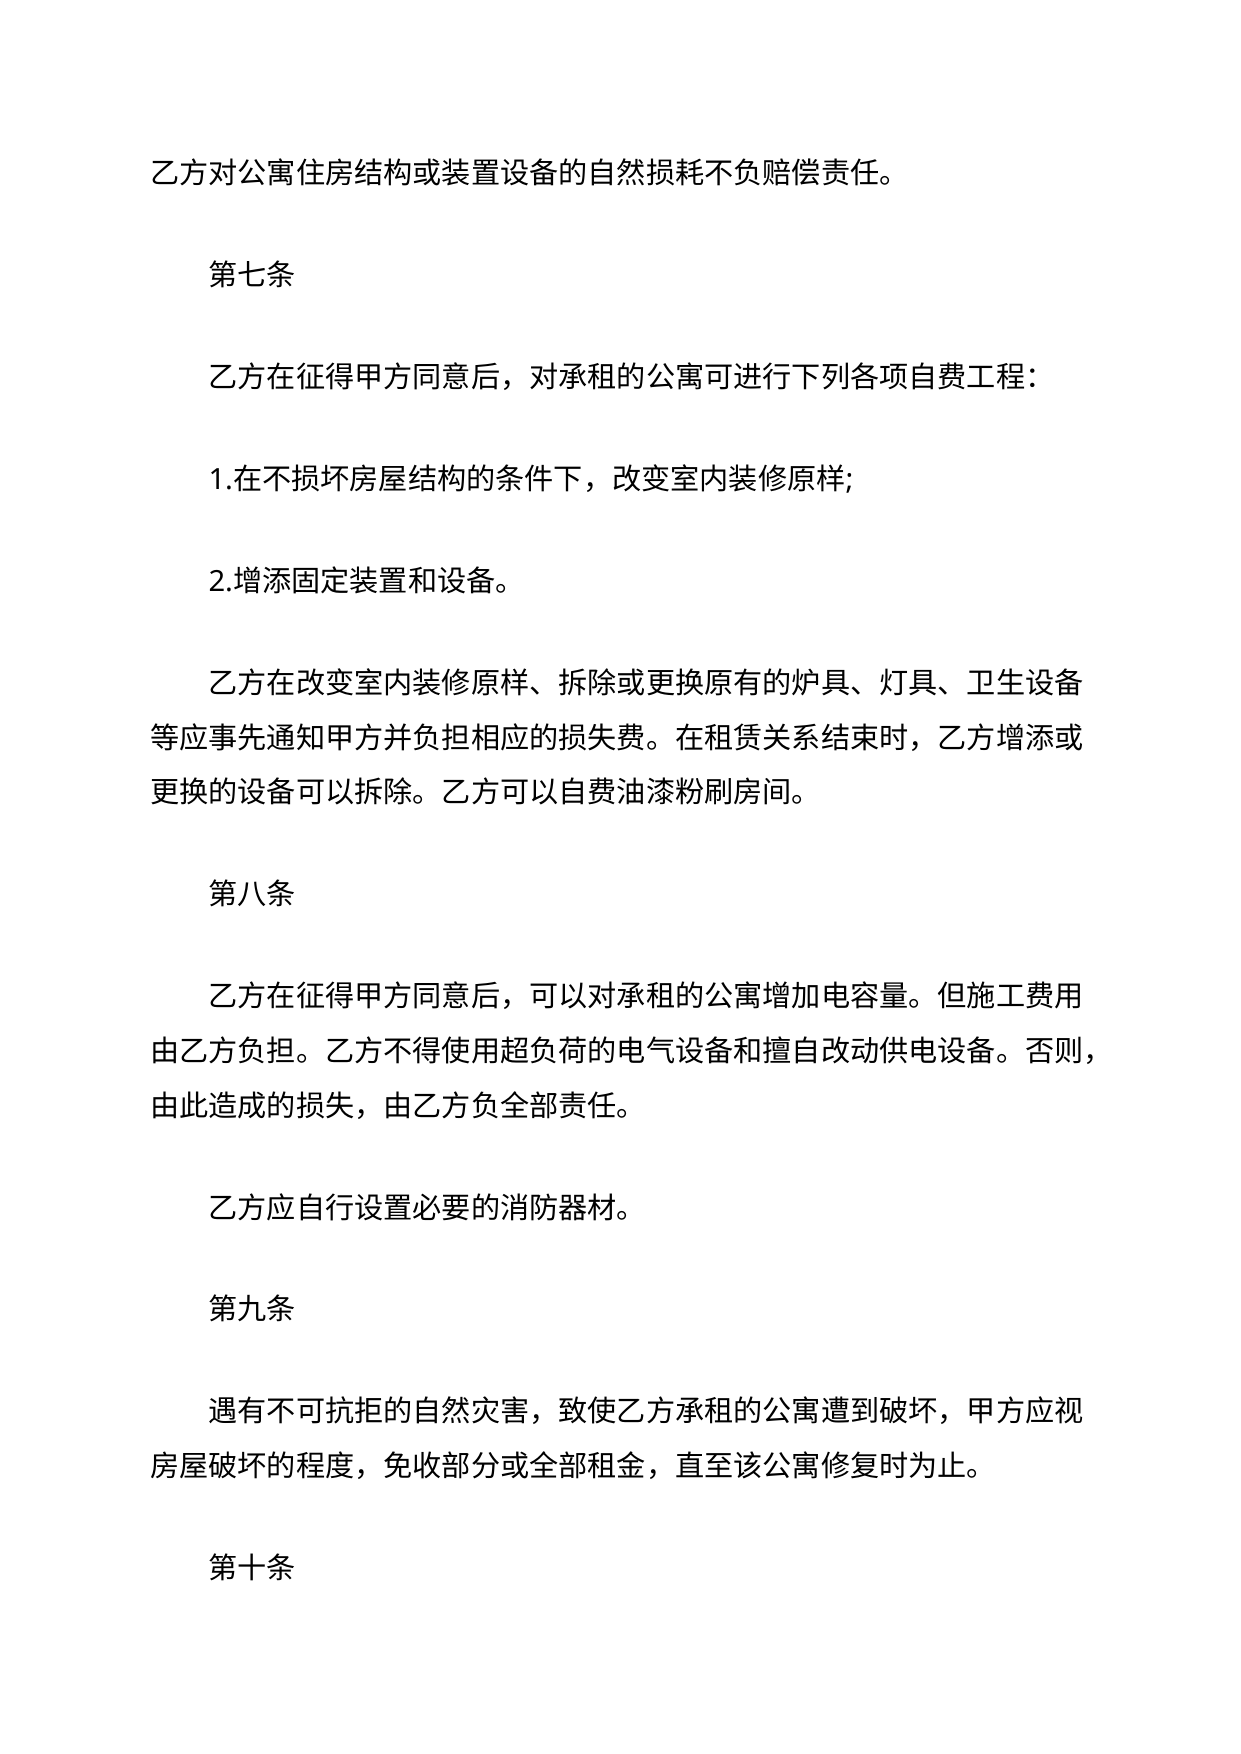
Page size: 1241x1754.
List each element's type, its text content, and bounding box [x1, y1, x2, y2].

text 第十条 [150, 1544, 1090, 1587]
text 1.在不损坏房屋结构的条件下，改变室内装修原样; [150, 455, 1090, 498]
text 第九条 [150, 1286, 1090, 1328]
text 第七条 [150, 252, 1090, 294]
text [150, 150, 1090, 192]
text 乙方在征得甲方同意后，对承租的公寓可进行下列各项自费工程： [150, 353, 1090, 396]
text 乙方应自行设置必要的消防器材。 [150, 1184, 1090, 1226]
text 乙方在征得甲方同意后，可以对承租的公寓增加电容量。但施工费用由乙方负担。乙方不得使用超负荷的电气设备和擅自改动供电设备。否则，由此造成的损失，由乙方负全部责任。 [150, 973, 1090, 1125]
text 乙方在改变室内装修原样、拆除或更换原有的炉具、灯具、卫生设备等应事先通知甲方并负担相应的损失费。在租赁关系结束时，乙方增添或更换的设备可以拆除。乙方可以自费油漆粉刷房间。 [150, 659, 1090, 811]
text 2.增添固定装置和设备。 [150, 557, 1090, 600]
text 遇有不可抗拒的自然灾害，致使乙方承租的公寓遭到破坏，甲方应视房屋破坏的程度，免收部分或全部租金，直至该公寓修复时为止。 [150, 1388, 1090, 1485]
text 第八条 [150, 871, 1090, 913]
